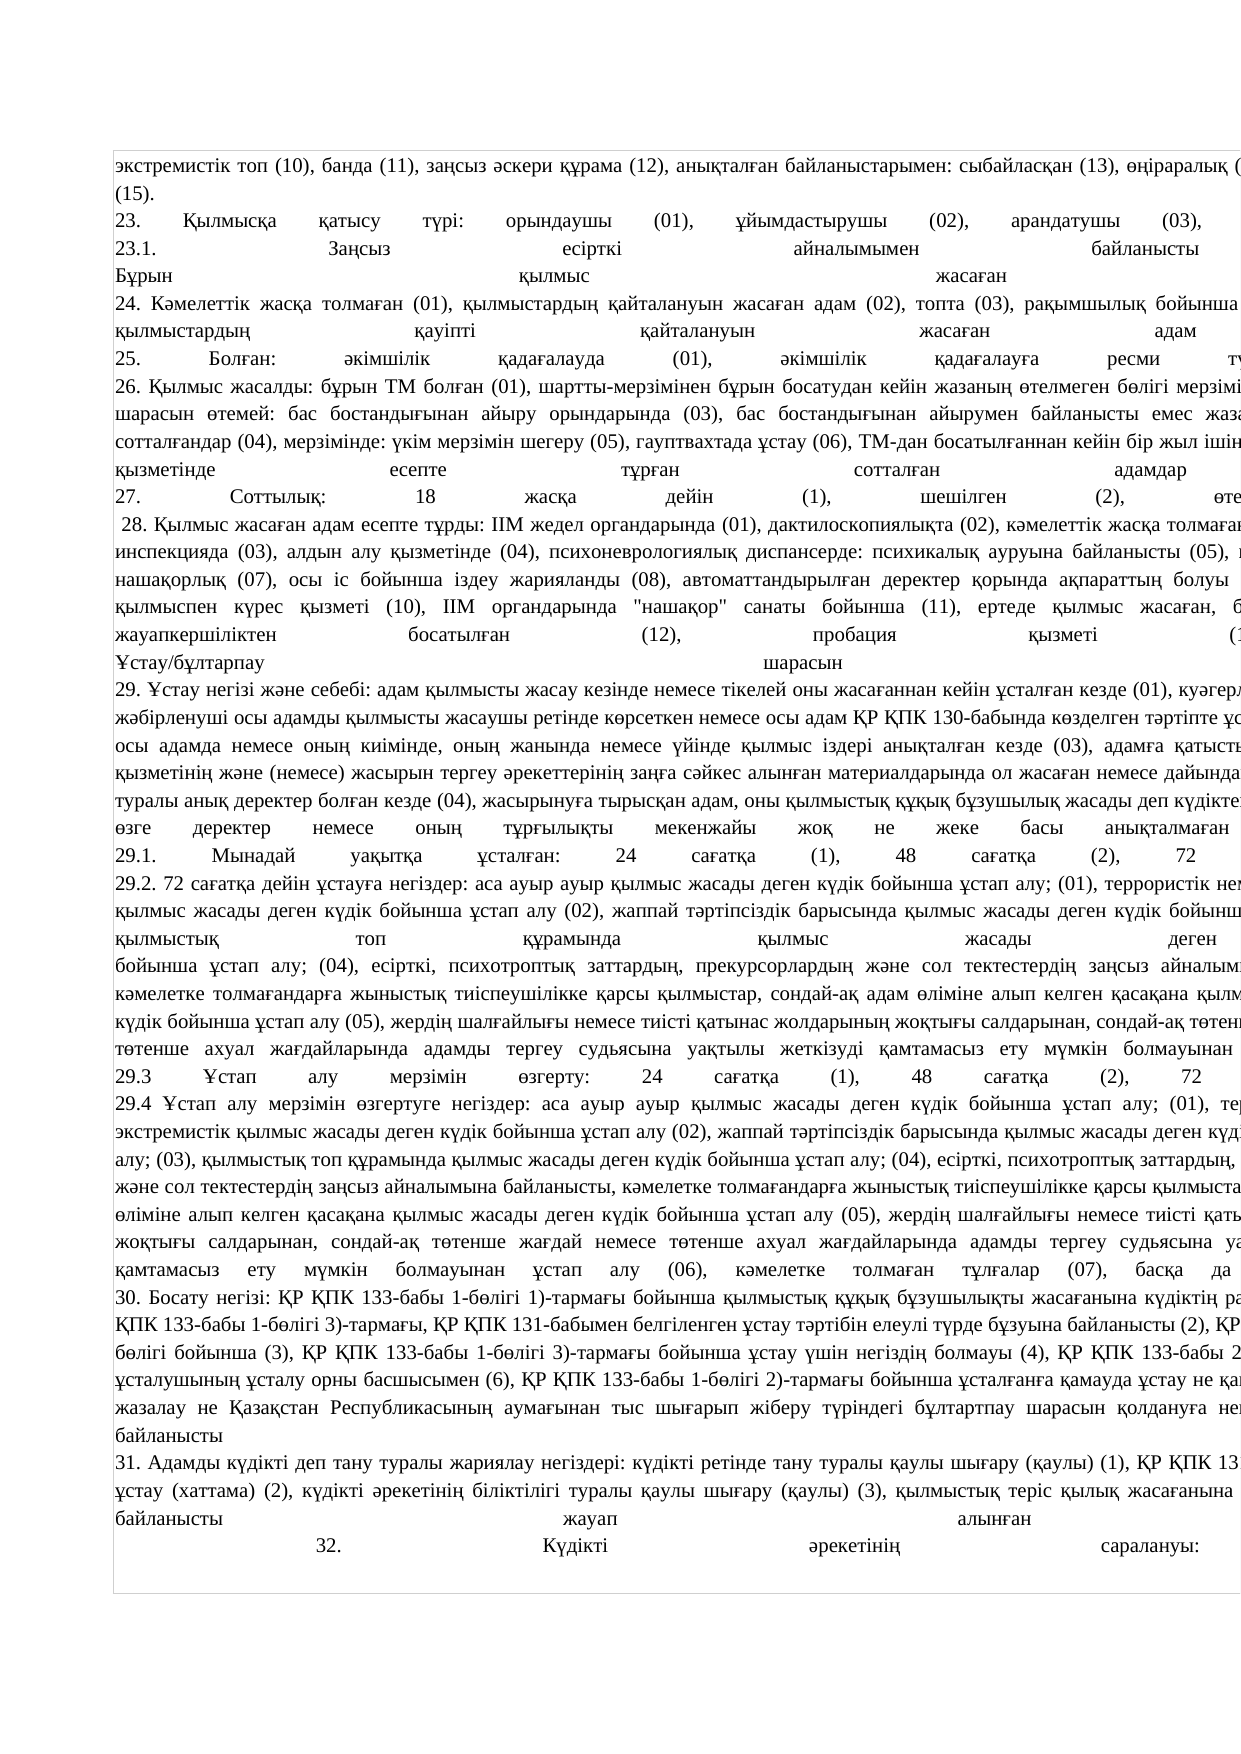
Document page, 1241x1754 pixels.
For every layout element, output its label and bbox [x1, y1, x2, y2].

table_header [114, 151, 1240, 1593]
